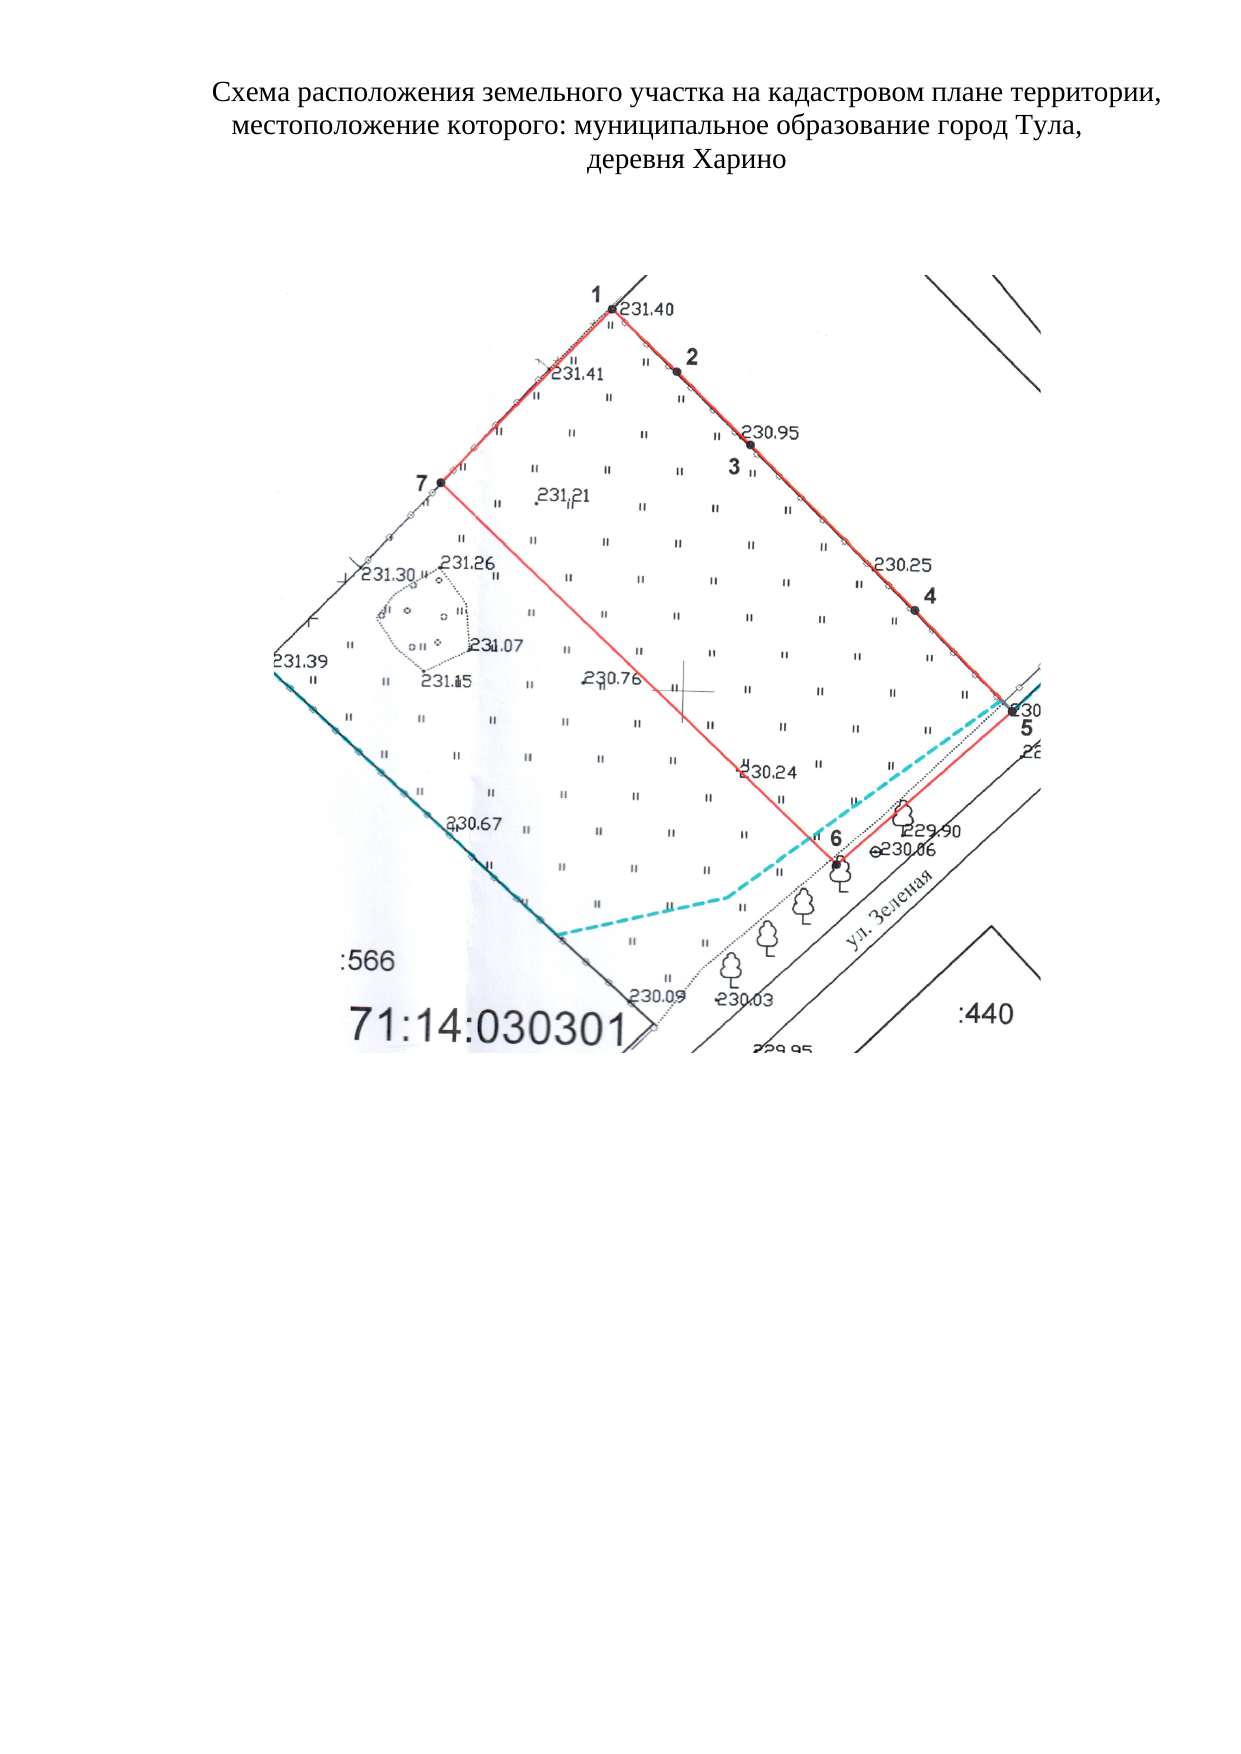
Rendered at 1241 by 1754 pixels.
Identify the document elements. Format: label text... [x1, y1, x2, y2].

text Схема расположения земельного участка на кадастровом плане территории, местоположение которого: муниципальное образование город Тула, [148, 74, 1167, 141]
picture [273, 275, 1041, 1053]
text деревня Харино [148, 141, 1167, 174]
